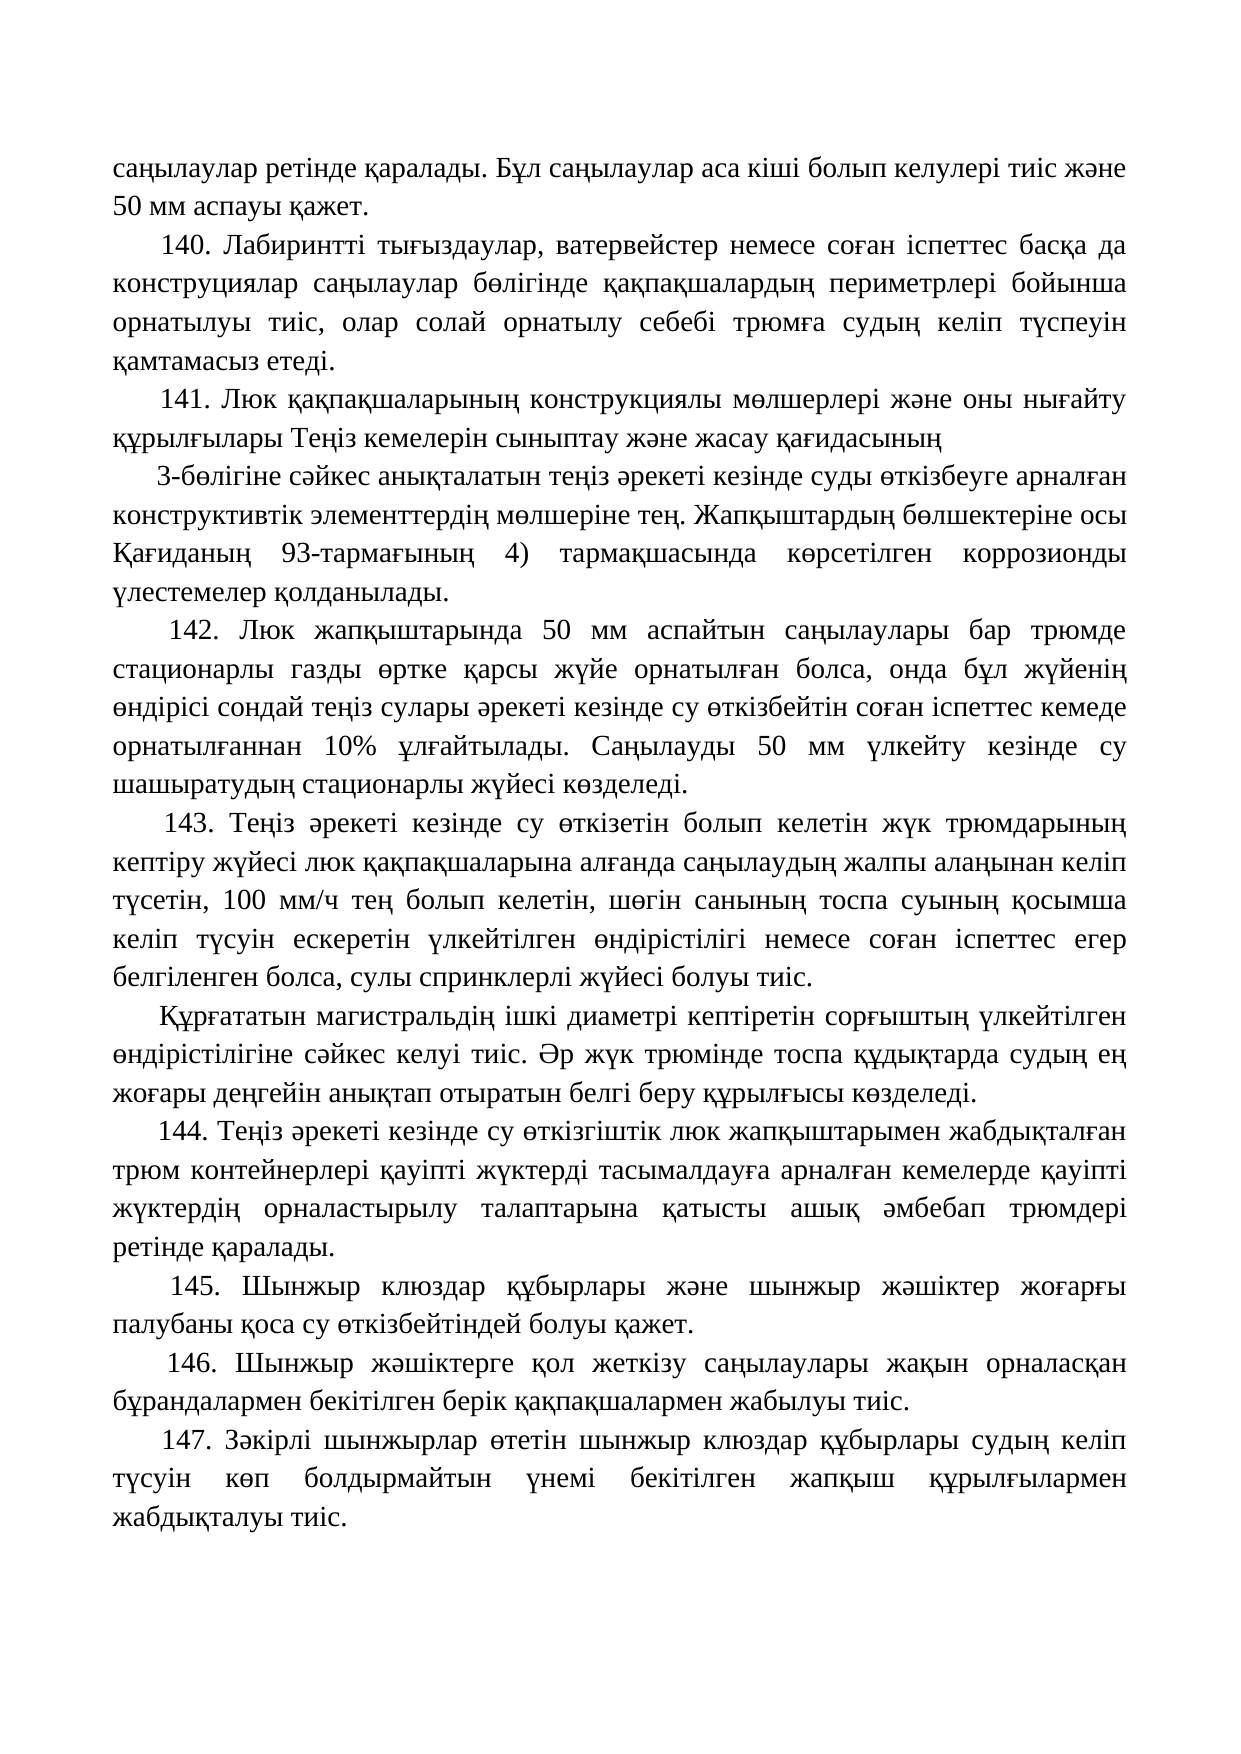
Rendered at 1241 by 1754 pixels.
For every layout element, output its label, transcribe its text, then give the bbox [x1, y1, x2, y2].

text 147. Зәкірлі шынжырлар өтетін шынжыр клюздар құбырлары судың келіп түсуін көп болдырмайтын үнемі бекітілген жапқыш құрылғылармен жабдықталуы тиіс. [112, 1422, 1128, 1532]
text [112, 150, 1128, 222]
text 145. Шынжыр клюздар құбырлары және шынжыр жәшіктер жоғарғы палубаны қоса су өткізбейтіндей болуы қажет. [112, 1268, 1128, 1340]
text 142. Люк жапқыштарында 50 мм аспайтын саңылаулары бар трюмде стационарлы газды өртке қарсы жүйе орнатылған болса, онда бұл жүйенің өндірісі сондай теңіз сулары әрекеті кезінде су өткізбейтін соған іспеттес кемеде орнатылғаннан 10% ұлғайтылады. Саңылауды 50 мм үлкейту кезінде су шашыратудың стационарлы жүйесі көзделеді. [112, 612, 1128, 800]
text 140. Лабиринтті тығыздаулар, ватервейстер немесе соған іспеттес басқа да конструциялар саңылаулар бөлігінде қақпақшалардың периметрлері бойынша орнатылуы тиіс, олар солай орнатылу себебі трюмға судың келіп түспеуін қамтамасыз етеді. [112, 227, 1128, 376]
text 146. Шынжыр жәшіктерге қол жеткізу саңылаулары жақын орналасқан бұрандалармен бекітілген берік қақпақшалармен жабылуы тиіс. [112, 1345, 1128, 1417]
text 144. Теңіз әрекеті кезінде су өткізгіштік люк жапқыштарымен жабдықталған трюм контейнерлері қауіпті жүктерді тасымалдауға арналған кемелерде қауіпті жүктердің орналастырылу талаптарына қатысты ашық әмбебап трюмдері ретінде қаралады. [112, 1113, 1128, 1263]
text 143. Теңіз әрекеті кезінде су өткізетін болып келетін жүк трюмдарының кептіру жүйесі люк қақпақшаларына алғанда саңылаудың жалпы алаңынан келіп түсетін, 100 мм/ч тең болып келетін, шөгін санының тоспа суының қосымша келіп түсуін ескеретін үлкейтілген өндірістілігі немесе соған іспеттес егер белгіленген болса, сулы спринклерлі жүйесі болуы тиіс. [112, 805, 1128, 993]
text Құрғататын магистральдің ішкі диаметрі кептіретін сорғыштың үлкейтілген өндірістілігіне сәйкес келуі тиіс. Әр жүк трюмінде тоспа құдықтарда судың ең жоғары деңгейін анықтап отыратын белгі беру құрылғысы көзделеді. [112, 998, 1128, 1108]
text 141. Люк қақпақшаларының конструкциялы мөлшерлері және оны нығайту құрылғылары Теңіз кемелерін сыныптау және жасау қағидасының [112, 381, 1128, 453]
text 3-бөлігіне сәйкес анықталатын теңіз әрекеті кезінде суды өткізбеуге арналған конструктивтік элементтердің мөлшеріне тең. Жапқыштардың бөлшектеріне осы Қағиданың 93-тармағының 4) тармақшасында көрсетілген коррозионды үлестемелер қолданылады. [112, 458, 1128, 607]
